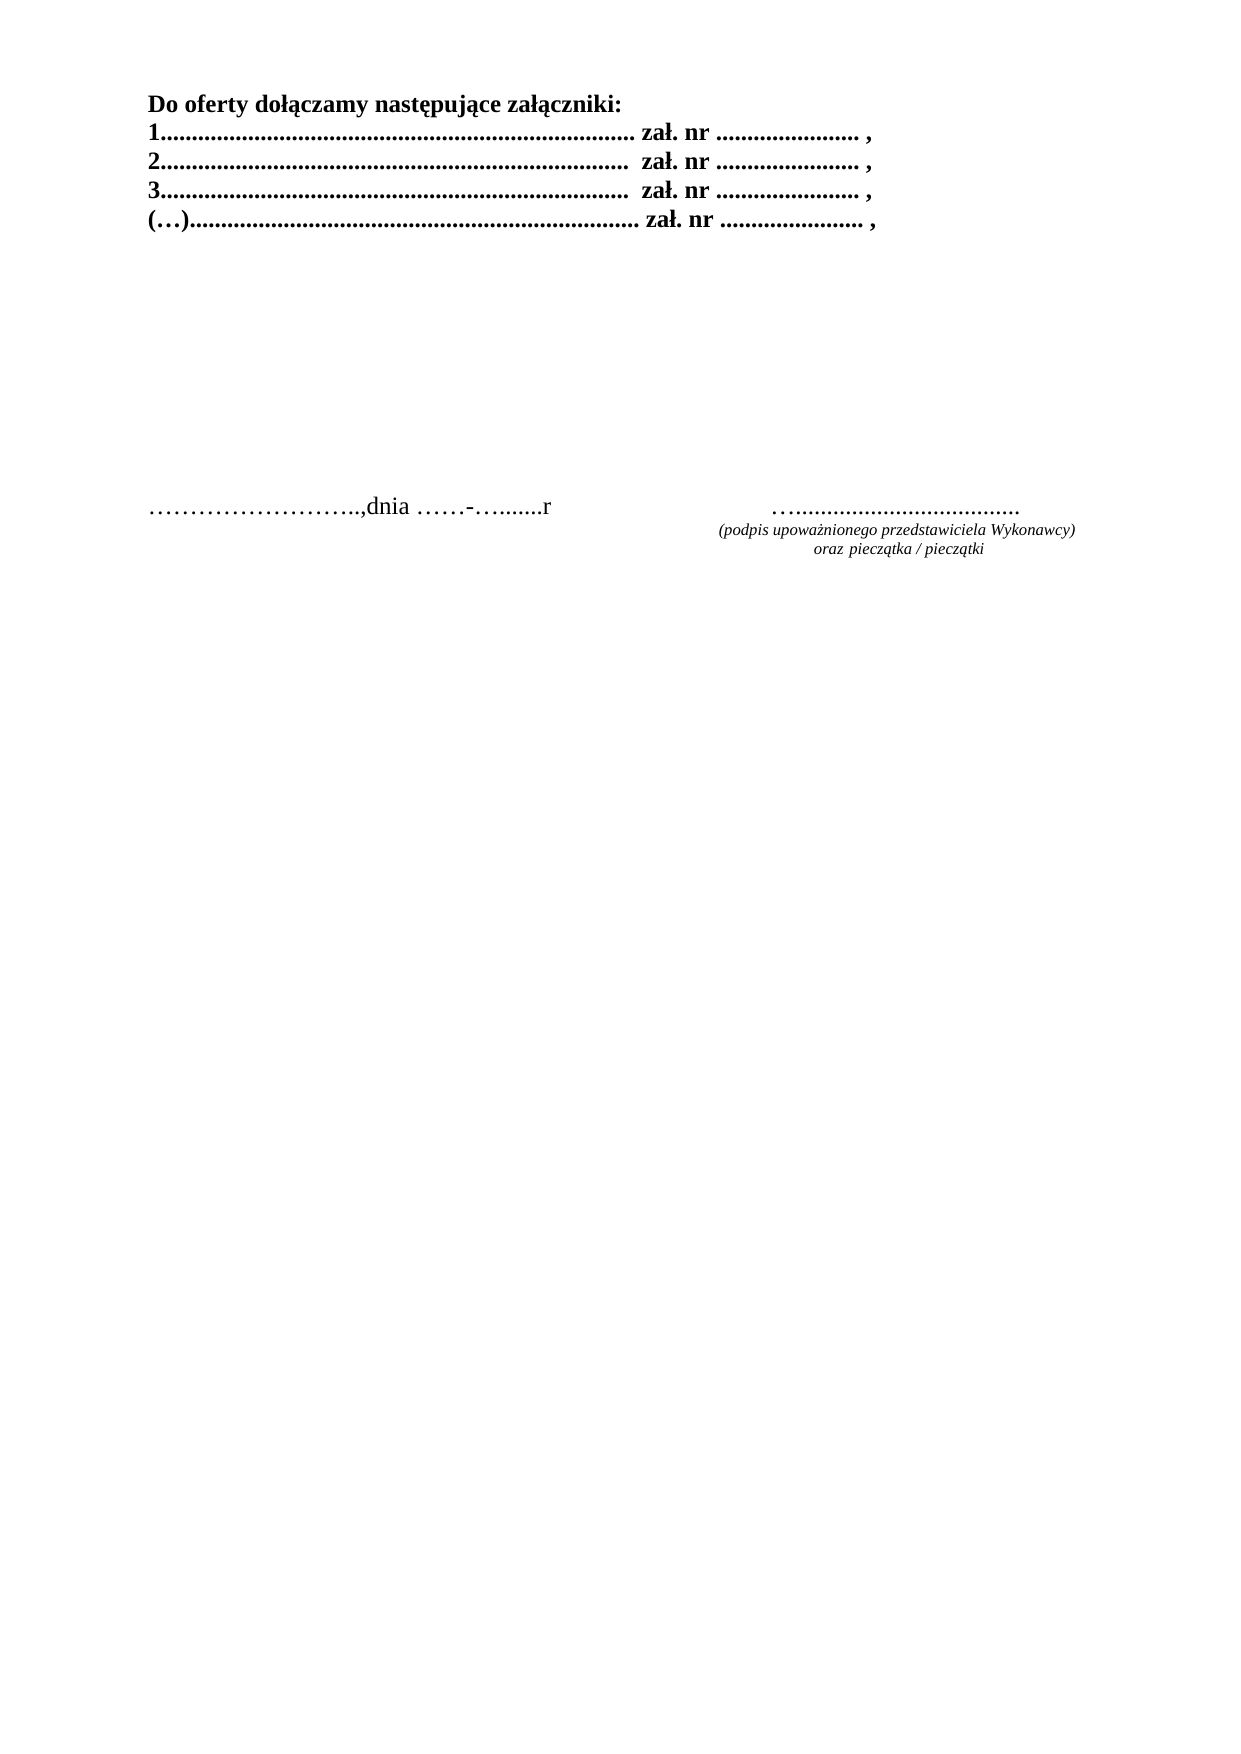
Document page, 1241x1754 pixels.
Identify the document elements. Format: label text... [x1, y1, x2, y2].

text ……………………..,dnia ……-….......r ….................................... [148, 491, 1093, 520]
text (podpis upoważnionego przedstawiciela Wykonawcy) [710, 520, 1085, 539]
text 1............................................................................ zał. nr ....................... , 2........................................................................... zał. nr ....................... , 3........................................................................... zał. nr ....................... , (…)........................................................................ zał. nr ....................... , [148, 117, 1093, 232]
text Do oferty dołączamy następujące załączniki: [148, 89, 1093, 117]
text oraz pieczątka / pieczątki [710, 539, 1085, 558]
